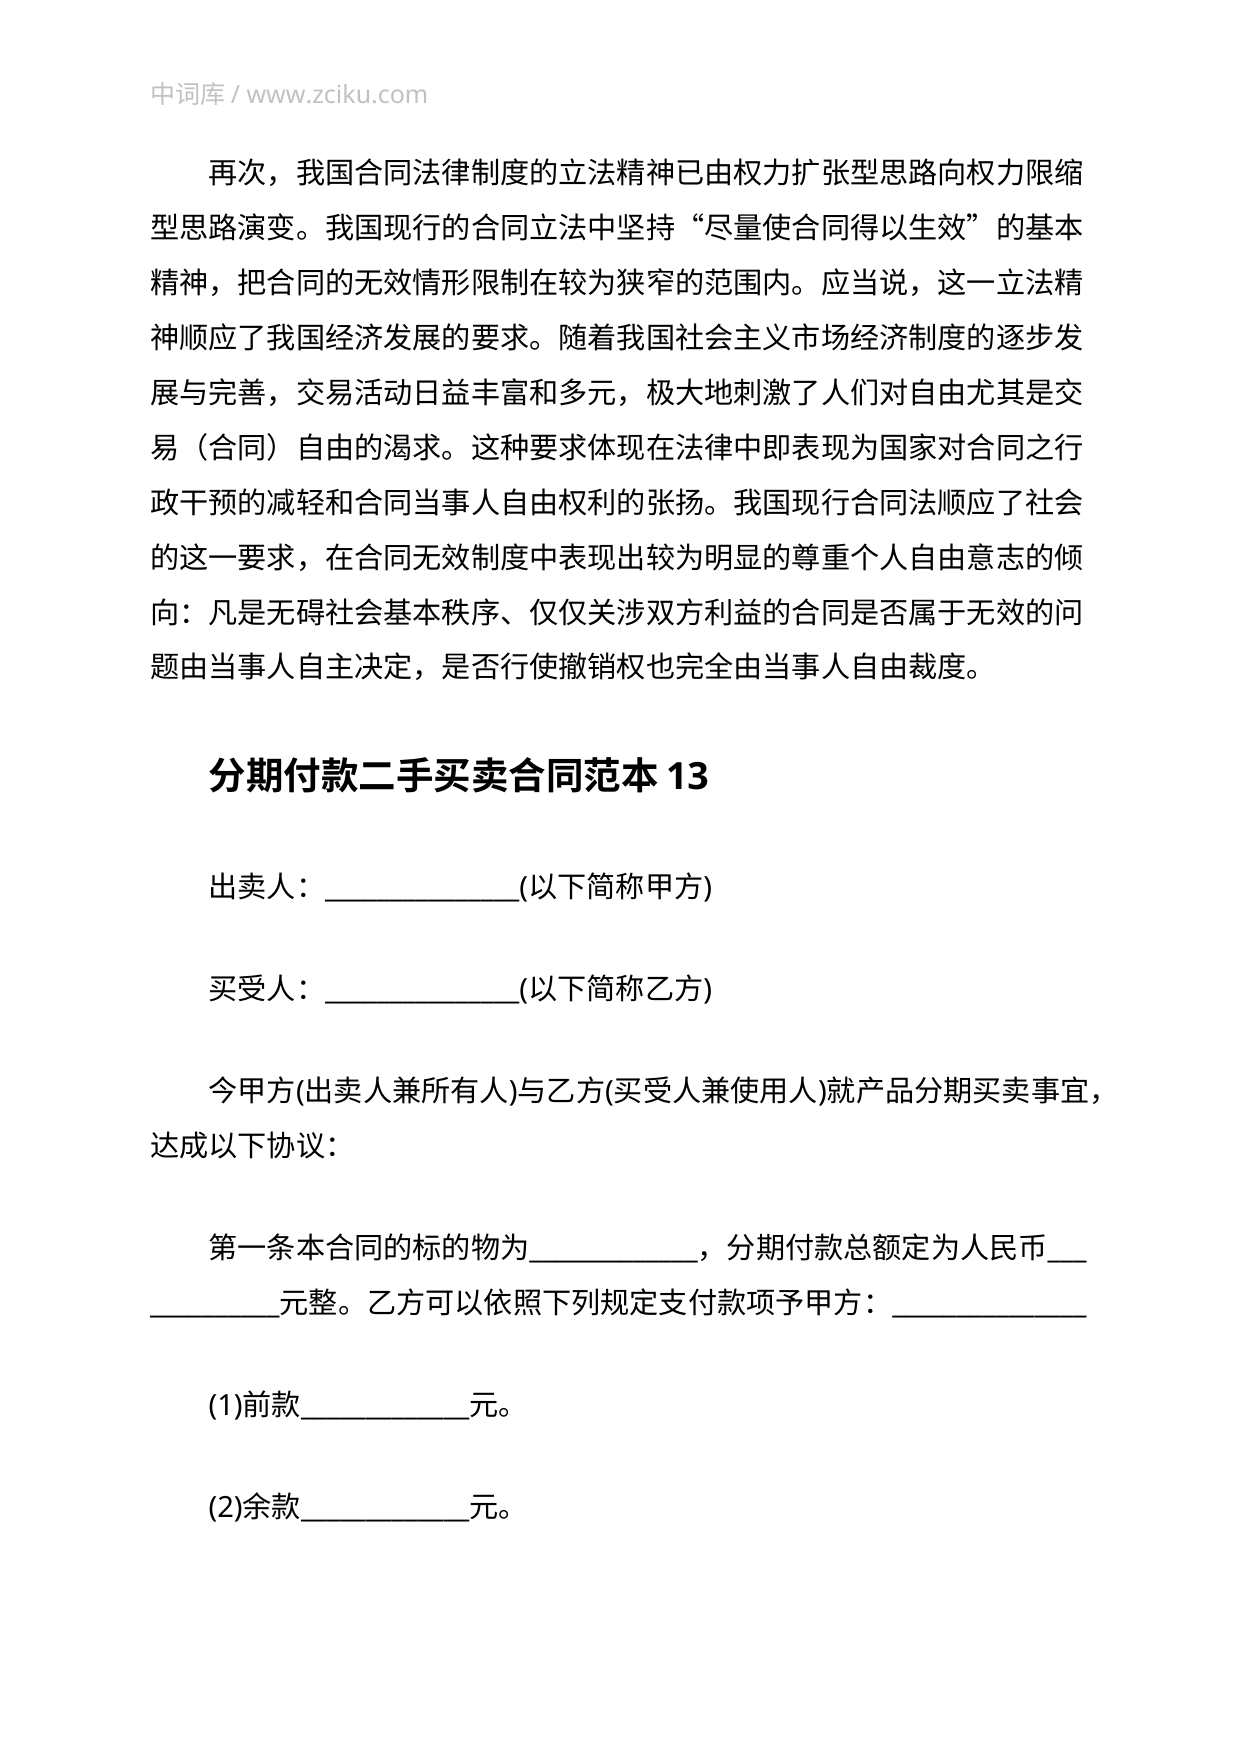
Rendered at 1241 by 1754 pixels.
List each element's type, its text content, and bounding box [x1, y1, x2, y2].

text 第一条本合同的标的物为_____________，分期付款总额定为人民币_____________元整。乙方可以依照下列规定支付款项予甲方：_______________ [150, 1224, 1090, 1322]
text 买受人：_______________(以下简称乙方) [150, 965, 1090, 1008]
text (1)前款_____________元。 [150, 1381, 1090, 1423]
text 出卖人：_______________(以下简称甲方) [150, 863, 1090, 906]
text 分期付款二手买卖合同范本13 [150, 746, 1090, 800]
text 今甲方(出卖人兼所有人)与乙方(买受人兼使用人)就产品分期买卖事宜，达成以下协议： [150, 1067, 1090, 1165]
text (2)余款_____________元。 [150, 1483, 1090, 1526]
text 再次，我国合同法律制度的立法精神已由权力扩张型思路向权力限缩型思路演变。我国现行的合同立法中坚持“尽量使合同得以生效”的基本精神，把合同的无效情形限制在较为狭窄的范围内。应当说，这一立法精神顺应了我国经济发展的要求。随着我国社会主义市场经济制度的逐步发展与完善，交易活动日益丰富和多元，极大地刺激了人们对自由尤其是交易（合同）自由的渴求。这种要求体现在法律中即表现为国家对合同之行政干预的减轻和合同当事人自由权利的张扬。我国现行合同法顺应了社会的这一要求，在合同无效制度中表现出较为明显的尊重个人自由意志的倾向：凡是无碍社会基本秩序、仅仅关涉双方利益的合同是否属于无效的问题由当事人自主决定，是否行使撤销权也完全由当事人自由裁度。 [150, 150, 1090, 686]
